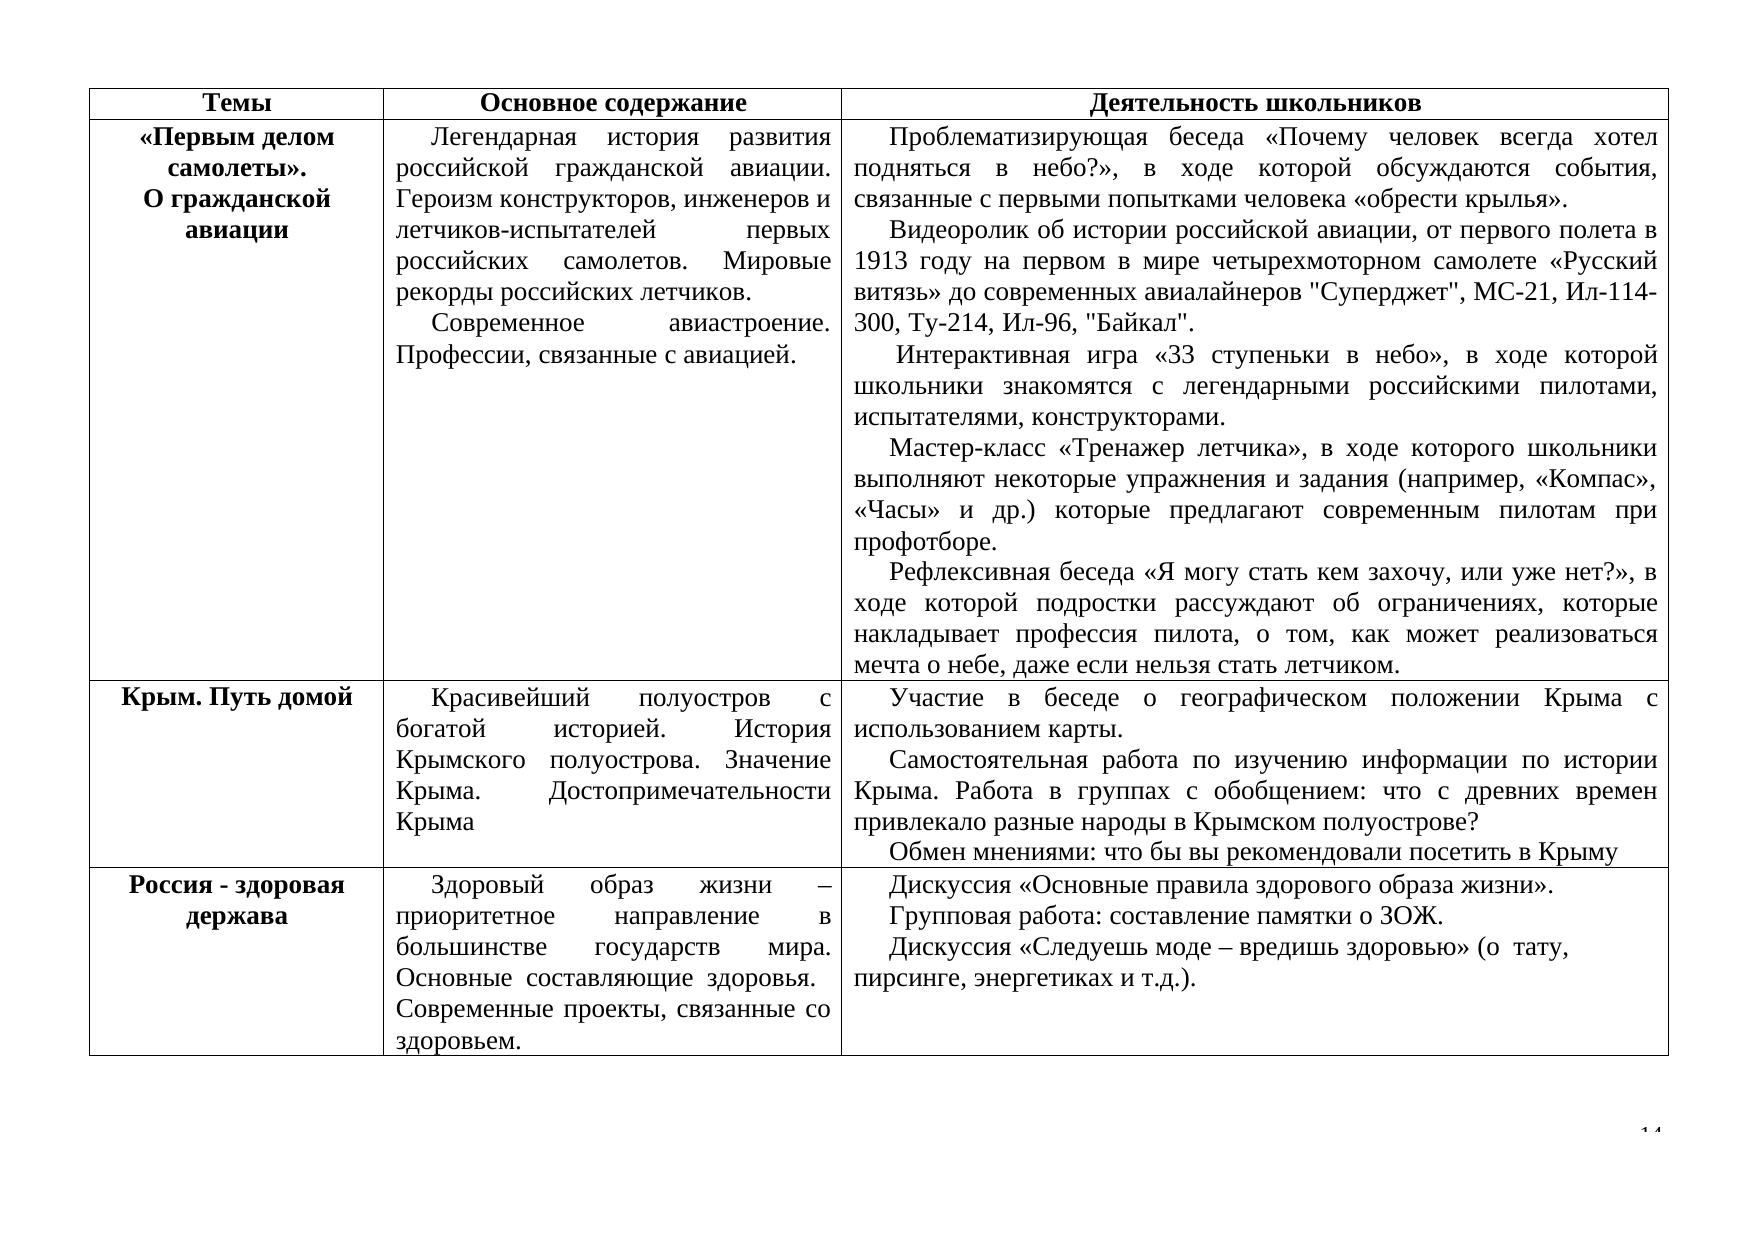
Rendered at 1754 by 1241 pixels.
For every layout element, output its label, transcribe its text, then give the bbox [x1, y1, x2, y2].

table_cell Участие в беседе о географическом положении Крыма с использованием карты. Самостоятельная работа по изучению информации по истории Крыма. Работа в группах с обобщением: что с древних времен привлекало разные народы в Крымском полуострове? Обмен мнениями: что бы вы рекомендовали посетить в Крыму [842, 681, 1668, 867]
table_header Основное содержание [384, 89, 841, 119]
table_cell Крым. Путь домой [90, 681, 383, 867]
table_cell Красивейший полуостров с богатой историей. История Крымского полуострова. Значение Крыма. Достопримечательности Крыма [384, 681, 841, 867]
table_header Деятельность школьников [842, 89, 1668, 119]
table_header Темы [90, 89, 383, 119]
table_cell «Первым делом самолеты». О гражданской авиации [90, 120, 383, 680]
table_cell Легендарная история развития российской гражданской авиации. Героизм конструкторов, инженеров и летчиков-испытателей первых российских самолетов. Мировые рекорды российских летчиков. Современное авиастроение. Профессии, связанные с авиацией. [384, 120, 841, 680]
table_cell Россия - здоровая держава [90, 868, 383, 1055]
table_cell Дискуссия «Основные правила здорового образа жизни». Групповая работа: составление памятки о ЗОЖ. Дискуссия «Следуешь моде – вредишь здоровью» (о тату, пирсинге, энергетиках и т.д.). [842, 868, 1668, 1055]
table_cell Здоровый образ жизни – приоритетное направление в большинстве государств мира. Основные составляющие здоровья. Современные проекты, связанные со здоровьем. [384, 868, 841, 1055]
table_cell Проблематизирующая беседа «Почему человек всегда хотел подняться в небо?», в ходе которой обсуждаются события, связанные с первыми попытками человека «обрести крылья». Видеоролик об истории российской авиации, от первого полета в 1913 году на первом в мире четырехмоторном самолете «Русский витязь» до современных авиалайнеров "Суперджет", МС-21, Ил-114- 300, Ту-214, Ил-96, "Байкал". Интерактивная игра «33 ступеньки в небо», в ходе которой школьники знакомятся с легендарными российскими пилотами, испытателями, конструкторами. Мастер-класс «Тренажер летчика», в ходе которого школьники выполняют некоторые упражнения и задания (например, «Компас», «Часы» и др.) которые предлагают современным пилотам при профотборе. Рефлексивная беседа «Я могу стать кем захочу, или уже нет?», в ходе которой подростки рассуждают об ограничениях, которые накладывает профессия пилота, о том, как может реализоваться мечта о небе, даже если нельзя стать летчиком. [842, 120, 1668, 680]
